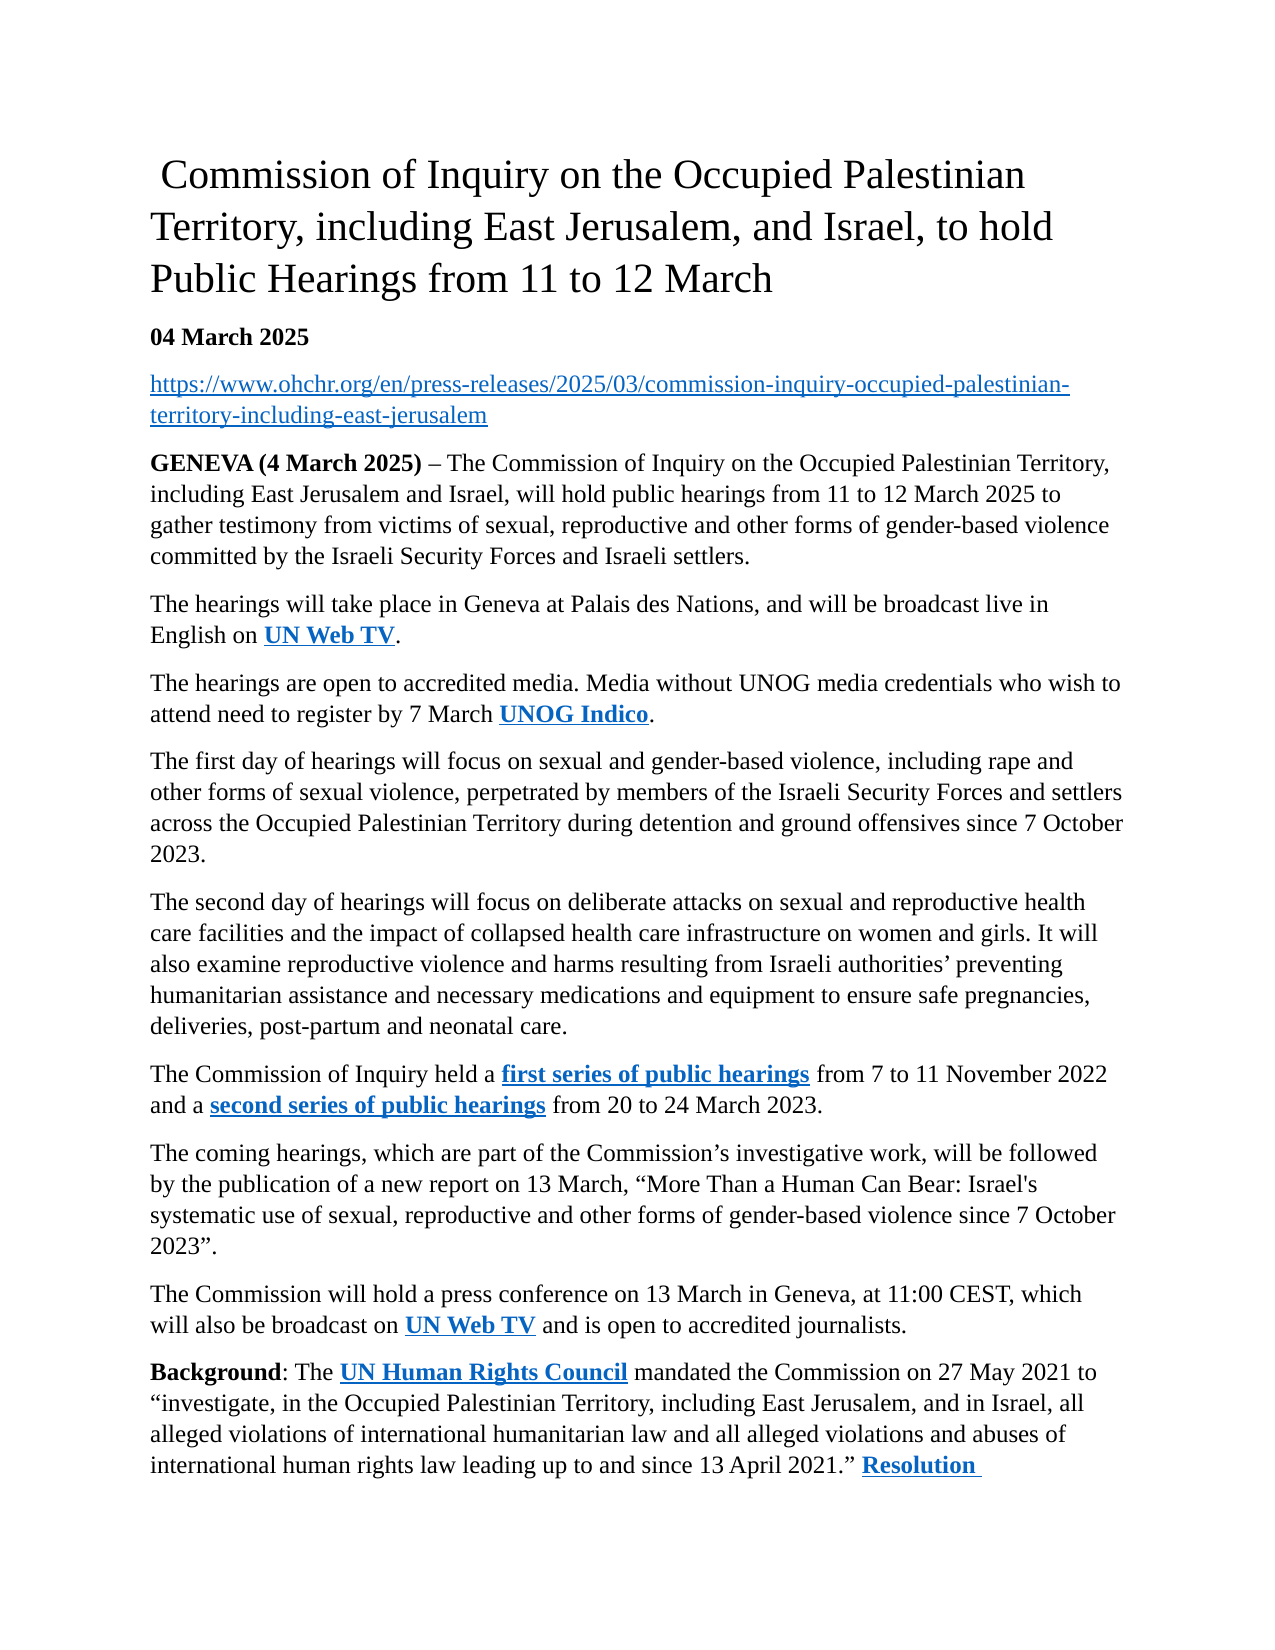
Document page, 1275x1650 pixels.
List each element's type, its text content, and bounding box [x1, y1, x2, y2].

text GENEVA (4 March 2025) – The Commission of Inquiry on the Occupied Palestinian Territory, including East Jerusalem and Israel, will hold public hearings from 11 to 12 March 2025 to gather testimony from victims of sexual, reproductive and other forms of gender-based violence committed by the Israeli Security Forces and Israeli settlers. [150, 448, 1125, 570]
text https://www.ohchr.org/en/press-releases/2025/03/commission-inquiry-occupied-palestinian-territory-including-east-jerusalem [150, 369, 1125, 429]
text The coming hearings, which are part of the Commission’s investigative work, will be followed by the publication of a new report on 13 March, “More Than a Human Can Bear: Israel's systematic use of sexual, reproductive and other forms of gender-based violence since 7 October 2023”. [150, 1138, 1125, 1260]
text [150, 1357, 1125, 1479]
text The Commission of Inquiry held a first series of public hearings from 7 to 11 November 2022 and a second series of public hearings from 20 to 24 March 2023. [150, 1059, 1125, 1119]
text The hearings are open to accredited media. Media without UNOG media credentials who wish to attend need to register by 7 March UNOG Indico. [150, 668, 1125, 727]
text The second day of hearings will focus on deliberate attacks on sexual and reproductive health care facilities and the impact of collapsed health care infrastructure on women and girls. It will also examine reproductive violence and harms resulting from Israeli authorities’ preventing humanitarian assistance and necessary medications and equipment to ensure safe pregnancies, deliveries, post-partum and neonatal care. [150, 887, 1125, 1040]
text The Commission will hold a press conference on 13 March in Geneva, at 11:00 CEST, which will also be broadcast on UN Web TV and is open to accredited journalists. [150, 1279, 1125, 1338]
text Commission of Inquiry on the Occupied Palestinian Territory, including East Jerusalem, and Israel, to hold Public Hearings from 11 to 12 March [150, 150, 1125, 301]
text The first day of hearings will focus on sexual and gender-based violence, including rape and other forms of sexual violence, perpetrated by members of the Israeli Security Forces and settlers across the Occupied Palestinian Territory during detention and ground offensives since 7 October 2023. [150, 746, 1125, 868]
text 04 March 2025 [150, 322, 1125, 350]
text The hearings will take place in Geneva at Palais des Nations, and will be broadcast live in English on UN Web TV. [150, 589, 1125, 649]
